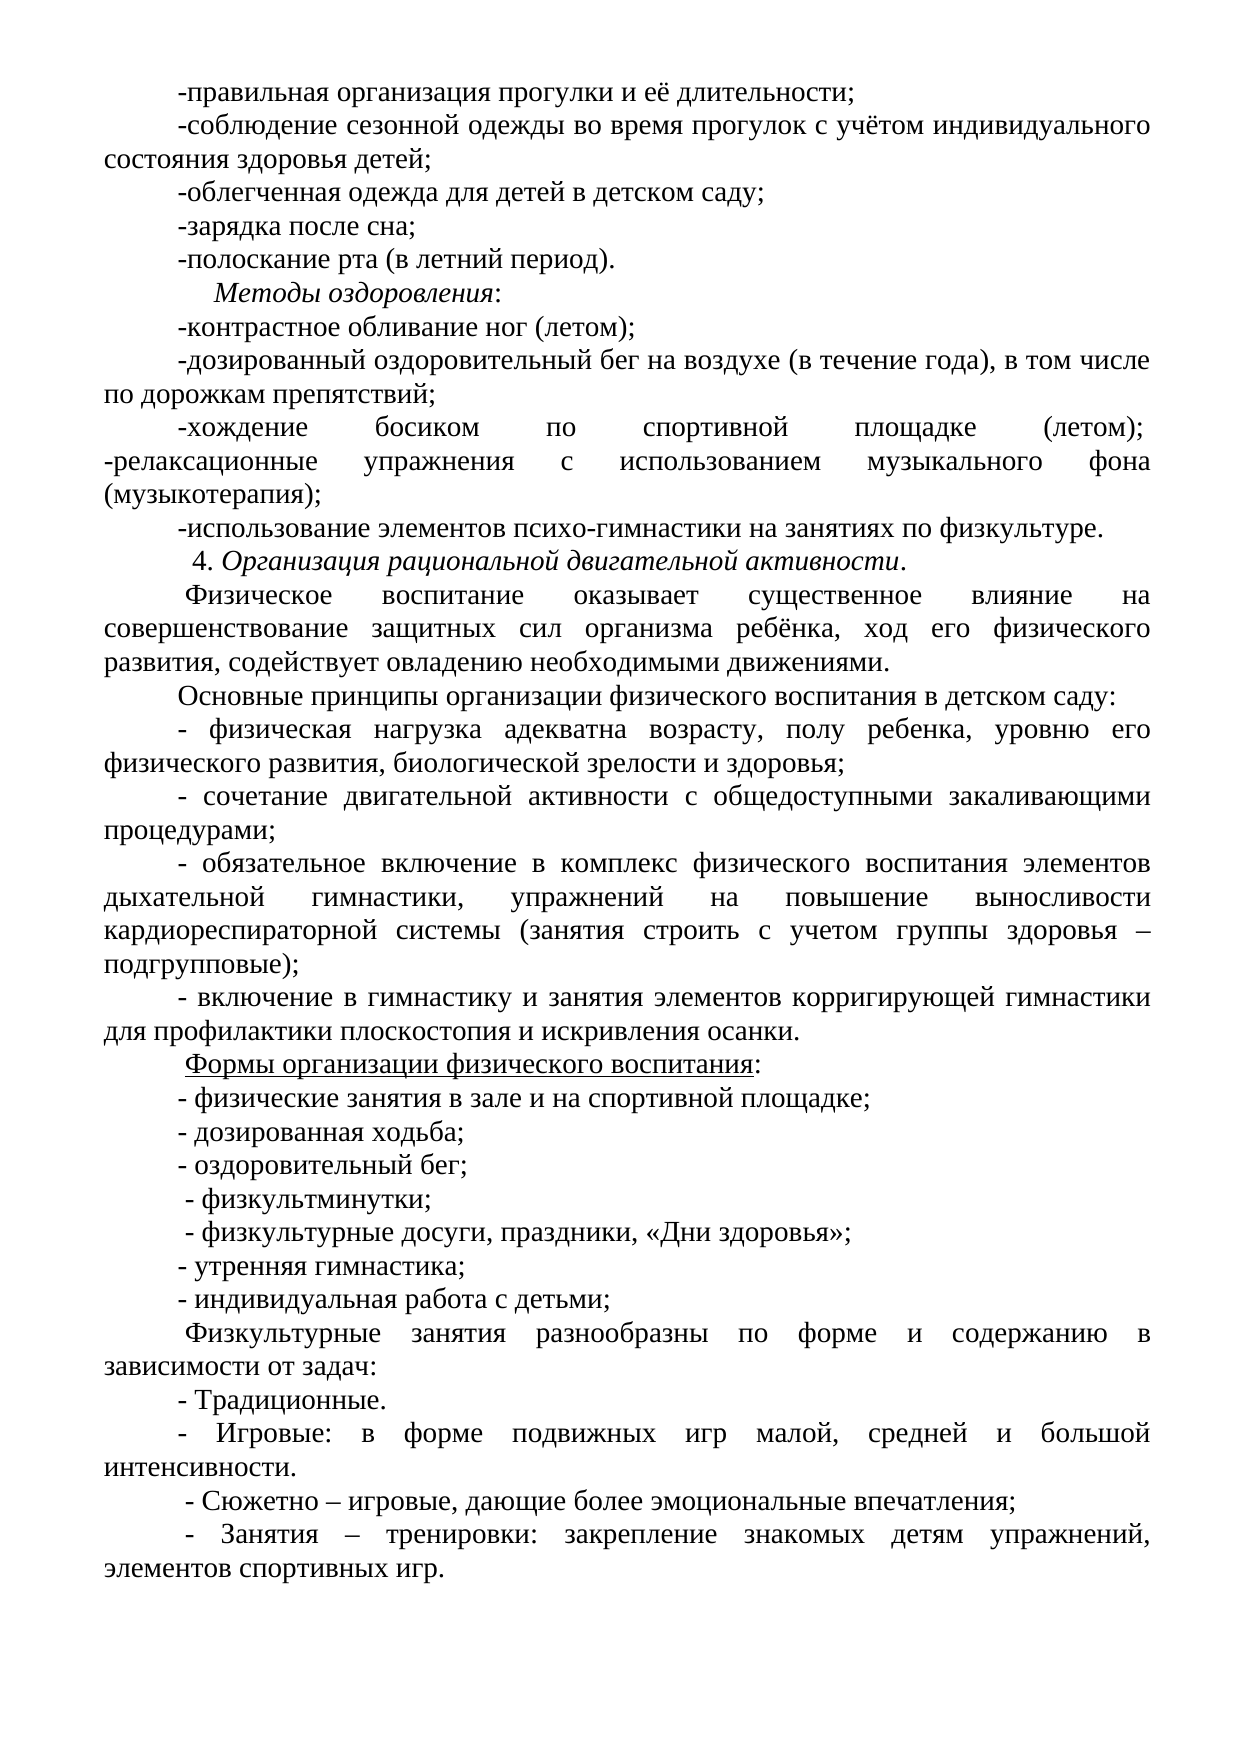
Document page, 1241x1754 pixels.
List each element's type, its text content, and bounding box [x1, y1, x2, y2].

text - дозированная ходьба; [103, 1114, 1152, 1147]
text - физические занятия в зале и на спортивной площадке; [103, 1080, 1152, 1114]
text - утренняя гимнастика; [103, 1248, 1152, 1281]
text -облегченная одежда для детей в детском саду; [103, 174, 1152, 208]
text - включение в гимнастику и занятия элементов корригирующей гимнастики для профилактики плоскостопия и искривления осанки. [103, 979, 1152, 1047]
text Основные принципы организации физического воспитания в детском саду: [103, 678, 1152, 711]
text - оздоровительный бег; [103, 1147, 1152, 1181]
text Физическое воспитание оказывает существенное влияние на совершенствование защитных сил организма ребёнка, ход его физического развития, содействует овладению необходимыми движениями. [103, 577, 1152, 678]
text - Сюжетно – игровые, дающие более эмоциональные впечатления; [103, 1483, 1152, 1516]
text -зарядка после сна; [103, 208, 1152, 242]
text - обязательное включение в комплекс физического воспитания элементов дыхательной гимнастики, упражнений на повышение выносливости кардиореспираторной системы (занятия строить с учетом группы здоровья – подгрупповые); [103, 845, 1152, 979]
text - физическая нагрузка адекватна возрасту, полу ребенка, уровню его физического развития, биологической зрелости и здоровья; [103, 711, 1152, 778]
text 4. Организация рациональной двигательной активности. [103, 543, 1152, 577]
text Методы оздоровления: [103, 275, 1152, 309]
text -полоскание рта (в летний период). [103, 242, 1152, 275]
text - сочетание двигательной активности с общедоступными закаливающими процедурами; [103, 778, 1152, 845]
text - индивидуальная работа с детьми; [103, 1281, 1152, 1315]
text - Занятия – тренировки: закрепление знакомых детям упражнений, элементов спортивных игр. [103, 1516, 1152, 1583]
text -правильная организация прогулки и её длительности; [103, 74, 1152, 107]
text -контрастное обливание ног (летом); [103, 309, 1152, 342]
text Формы организации физического воспитания: [103, 1047, 1152, 1080]
text -хождение босиком по спортивной площадке (летом); -релаксационные упражнения с использованием музыкального фона (музыкотерапия); [103, 409, 1152, 510]
text -соблюдение сезонной одежды во время прогулок с учётом индивидуального состояния здоровья детей; [103, 107, 1152, 174]
text - физкультминутки; [103, 1181, 1152, 1214]
text - Игровые: в форме подвижных игр малой, средней и большой интенсивности. [103, 1416, 1152, 1483]
text -дозированный оздоровительный бег на воздухе (в течение года), в том числе по дорожкам препятствий; [103, 342, 1152, 409]
text - Традиционные. [103, 1382, 1152, 1416]
text - физкультурные досуги, праздники, «Дни здоровья»; [103, 1214, 1152, 1248]
text -использование элементов психо-гимнастики на занятиях по физкультуре. [103, 510, 1152, 543]
text Физкультурные занятия разнообразны по форме и содержанию в зависимости от задач: [103, 1315, 1152, 1382]
